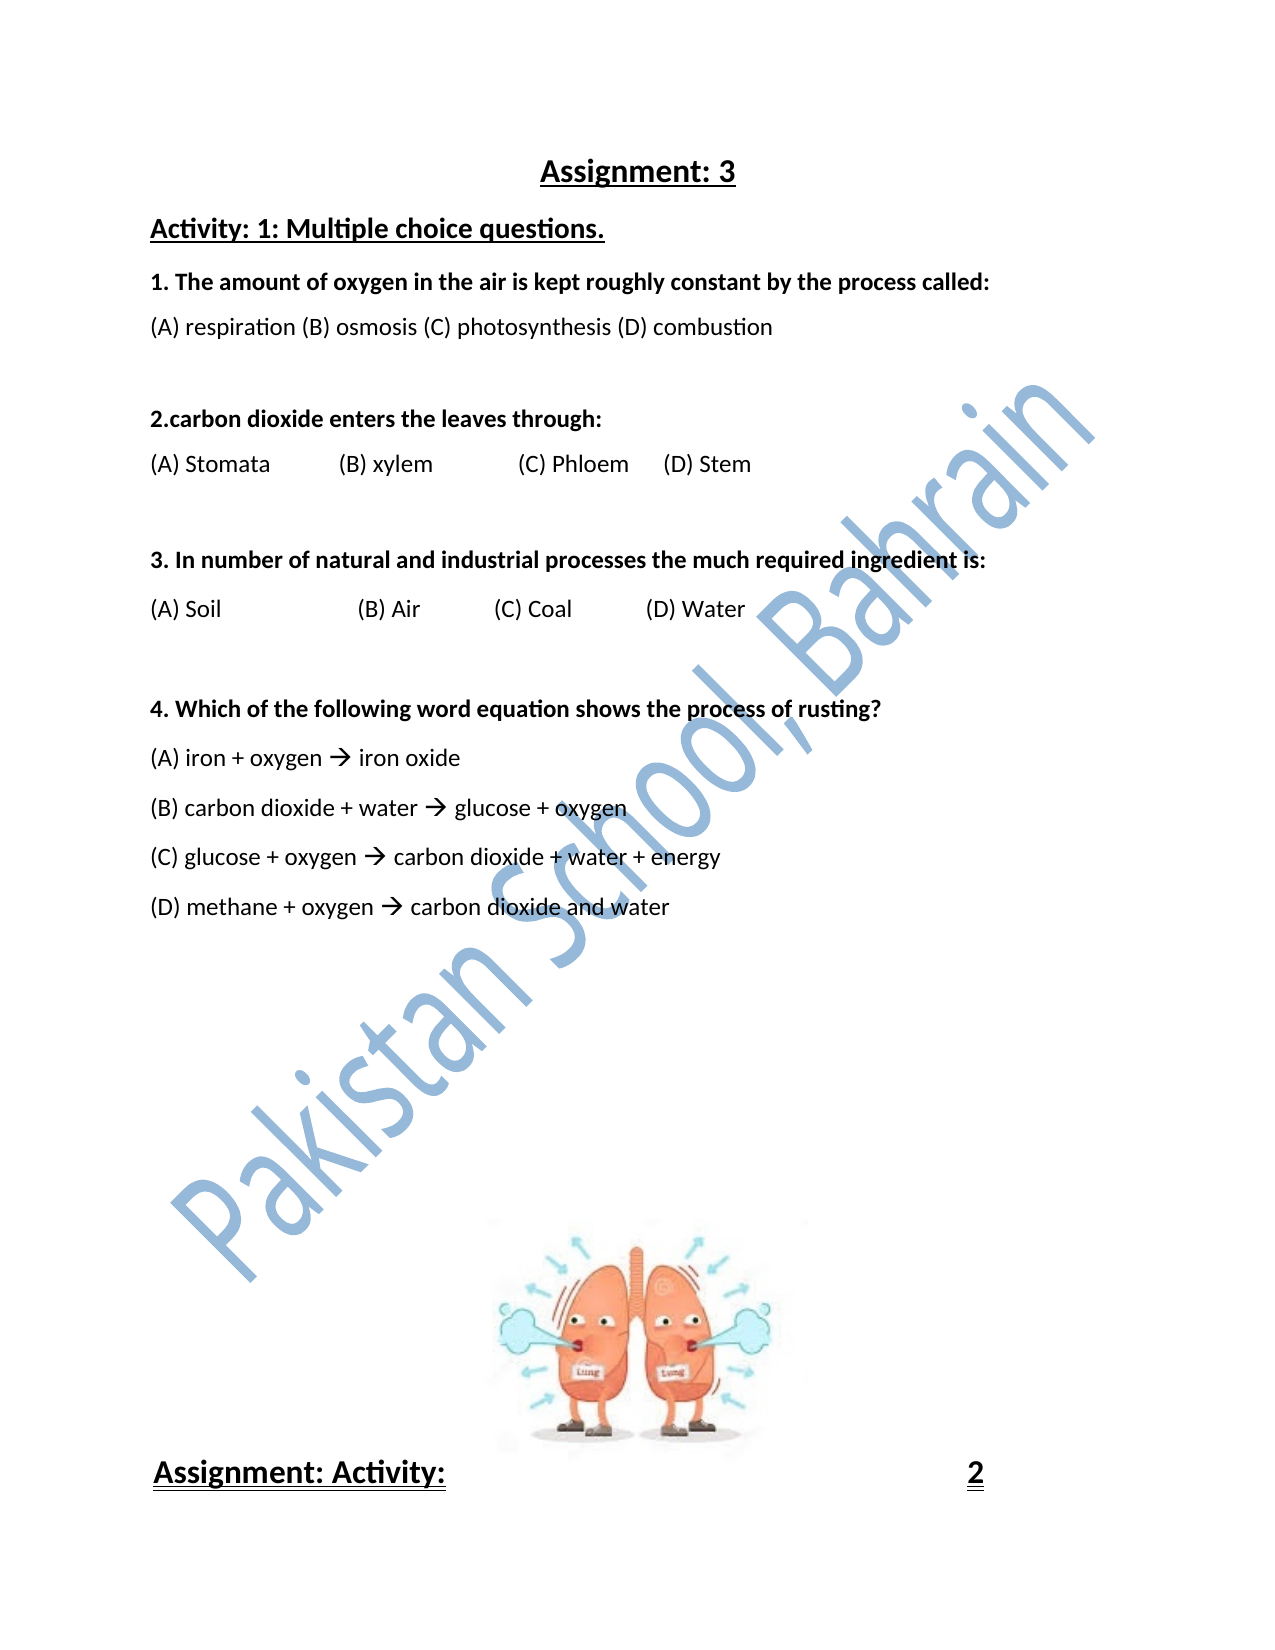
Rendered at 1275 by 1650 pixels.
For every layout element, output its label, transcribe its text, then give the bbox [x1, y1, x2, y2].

text (B) carbon dioxide + water glucose + oxygen [150, 792, 1125, 822]
text (A) Soil (B) Air (C) Coal (D) Water [150, 593, 1125, 624]
text (A) iron + oxygen iron oxide [150, 742, 1125, 773]
text 4. Which of the following word equation shows the process of rusting? [150, 693, 1125, 723]
text (C) glucose + oxygen carbon dioxide + water + energy [150, 841, 1125, 872]
text Assignment: Activity: 2 [150, 1451, 468, 1492]
text Assignment: 3 [150, 150, 1125, 191]
picture [468, 1219, 808, 1493]
text (D) methane + oxygen carbon dioxide and water [150, 891, 1125, 922]
text Assignment: Activity: 2 [808, 1451, 1125, 1492]
text 2.carbon dioxide enters the leaves through: [150, 403, 1125, 433]
text 3. In number of natural and industrial processes the much required ingredient is: [150, 544, 1125, 574]
text (A) respiration (B) osmosis (C) photosynthesis (D) combustion [150, 311, 1125, 342]
text Activity: 1: Multiple choice questions. [150, 211, 1125, 246]
text (A) Stomata (B) xylem (C) Phloem (D) Stem [150, 449, 1125, 479]
text 1. The amount of oxygen in the air is kept roughly constant by the process called: [150, 266, 1125, 296]
